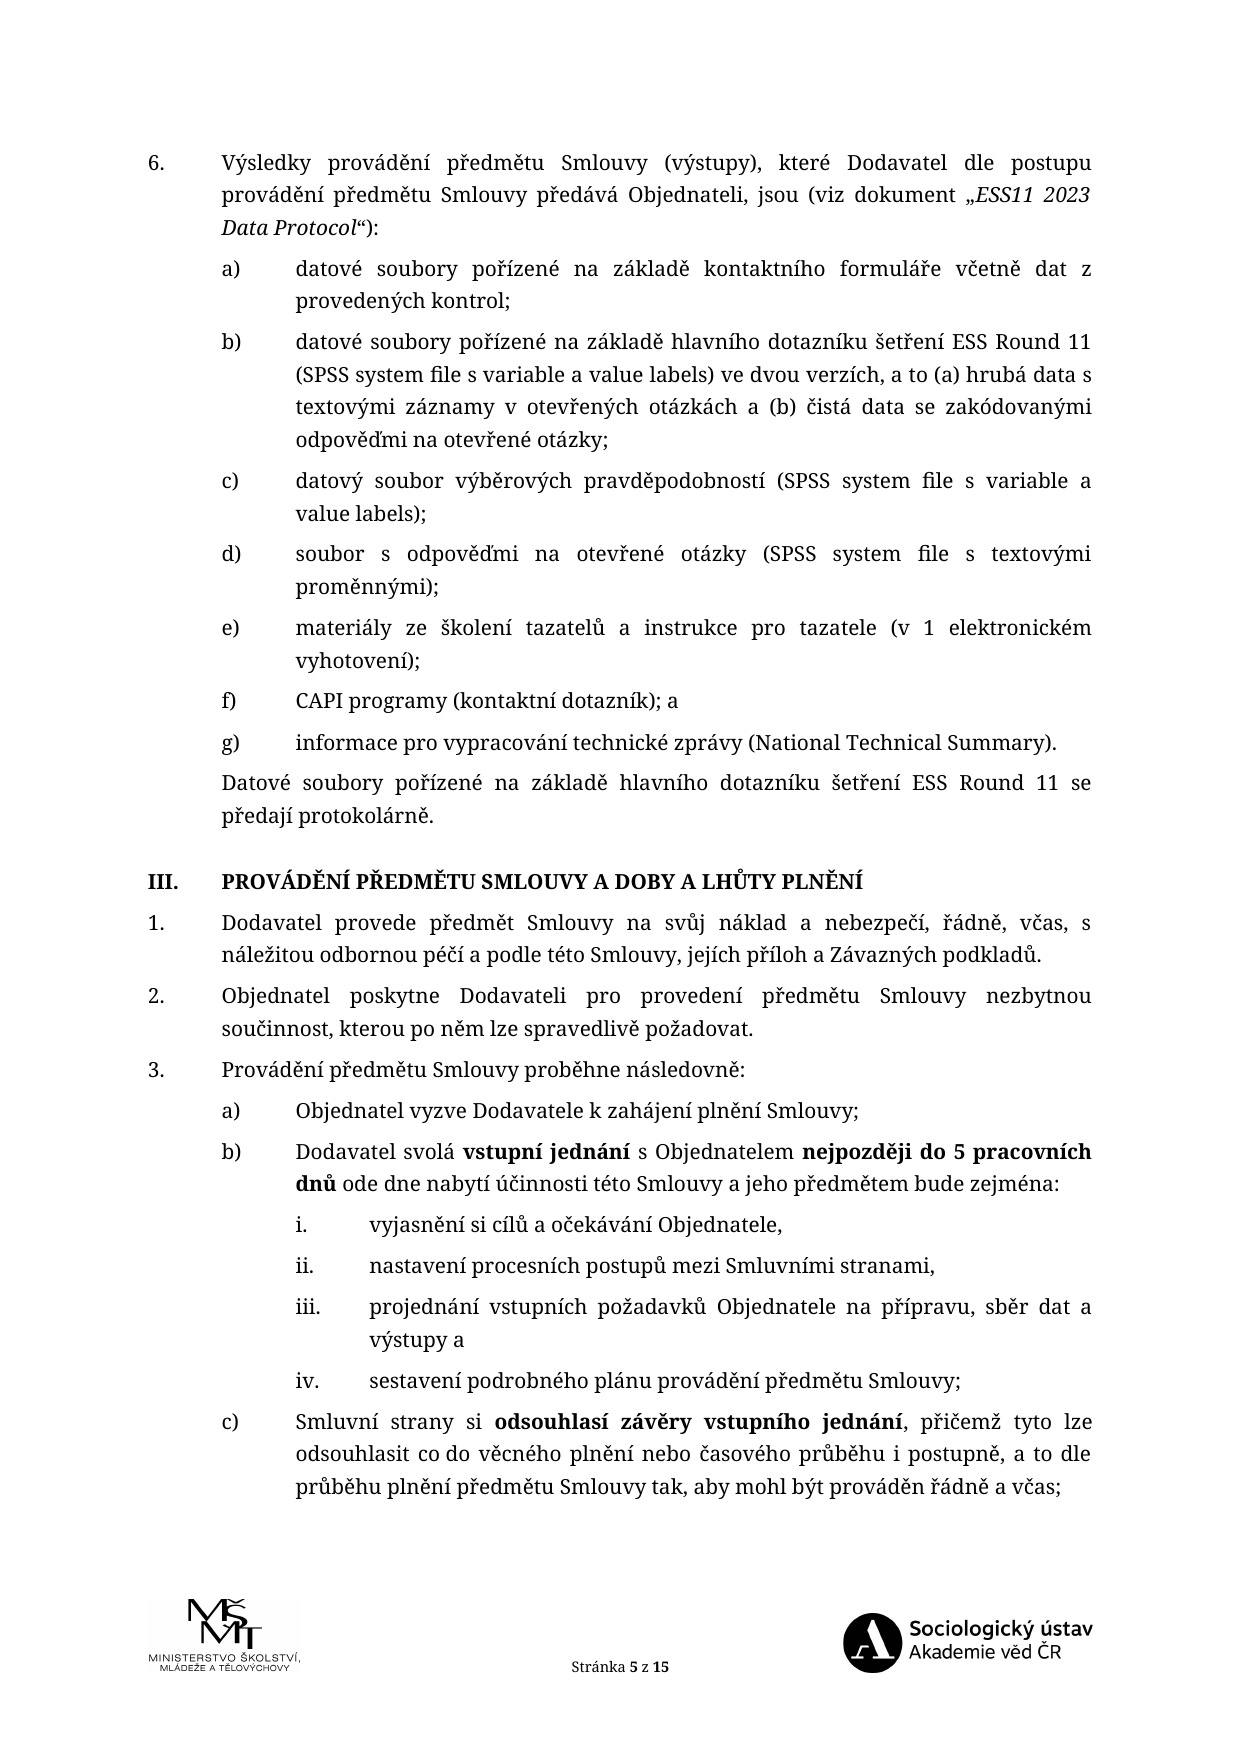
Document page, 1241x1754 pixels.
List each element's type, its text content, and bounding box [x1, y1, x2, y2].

list datové soubory pořízené na základě hlavního dotazníku šetření ESS Round 11 (SPSS system file s variable a value labels) ve dvou verzích, a to (a) hrubá data s textovými záznamy v otevřených otázkách a (b) čistá data se zakódovanými odpověďmi na otevřené otázky; [221, 327, 1093, 453]
list Objednatel vyzve Dodavatele k zahájení plnění Smlouvy; [221, 1096, 1093, 1124]
list Objednatel poskytne Dodavateli pro provedení předmětu Smlouvy nezbytnou součinnost, kterou po něm lze spravedlivě požadovat. [148, 982, 1093, 1043]
list Provádění předmětu Smlouvy proběhne následovně: [148, 1055, 1093, 1083]
list informace pro vypracování technické zprávy (National Technical Summary). [221, 728, 1093, 756]
list datové soubory pořízené na základě kontaktního formuláře včetně dat z provedených kontrol; [221, 254, 1093, 315]
list Dodavatel svolá vstupní jednání s Objednatelem nejpozději do 5 pracovních dnů ode dne nabytí účinnosti této Smlouvy a jeho předmětem bude zejména: [221, 1137, 1093, 1198]
list Dodavatel provede předmět Smlouvy na svůj náklad a nebezpečí, řádně, včas, s náležitou odbornou péčí a podle této Smlouvy, jejích příloh a Závazných podkladů. [148, 908, 1093, 969]
list sestavení podrobného plánu provádění předmětu Smlouvy; [295, 1366, 1093, 1394]
picture [843, 1613, 1093, 1673]
list Výsledky provádění předmětu Smlouvy (výstupy), které Dodavatel dle postupu provádění předmětu Smlouvy předává Objednateli, jsou (viz dokument „ESS11 2023 Data Protocol“): [148, 148, 1093, 241]
list vyjasnění si cílů a očekávání Objednatele, [295, 1211, 1093, 1239]
picture [147, 1598, 302, 1673]
subtitle Provádění předmětu Smlouvy a doby a lhůty plnění [148, 867, 1093, 896]
list datový soubor výběrových pravděpodobností (SPSS system file s variable a value labels); [221, 466, 1093, 527]
list projednání vstupních požadavků Objednatele na přípravu, sběr dat a výstupy a [295, 1292, 1093, 1353]
list nastavení procesních postupů mezi Smluvními stranami, [295, 1251, 1093, 1280]
list Datové soubory pořízené na základě hlavního dotazníku šetření ESS Round 11 se předají protokolárně. [221, 768, 1093, 829]
list CAPI programy (kontaktní dotazník); a [221, 687, 1093, 715]
list soubor s odpověďmi na otevřené otázky (SPSS system file s textovými proměnnými); [221, 539, 1093, 601]
list materiály ze školení tazatelů a instrukce pro tazatele (v 1 elektronickém vyhotovení); [221, 613, 1093, 674]
list Smluvní strany si odsouhlasí závěry vstupního jednání, přičemž tyto lze odsouhlasit co do věcného plnění nebo časového průběhu i postupně, a to dle průběhu plnění předmětu Smlouvy tak, aby mohl být prováděn řádně a včas; [221, 1407, 1093, 1501]
